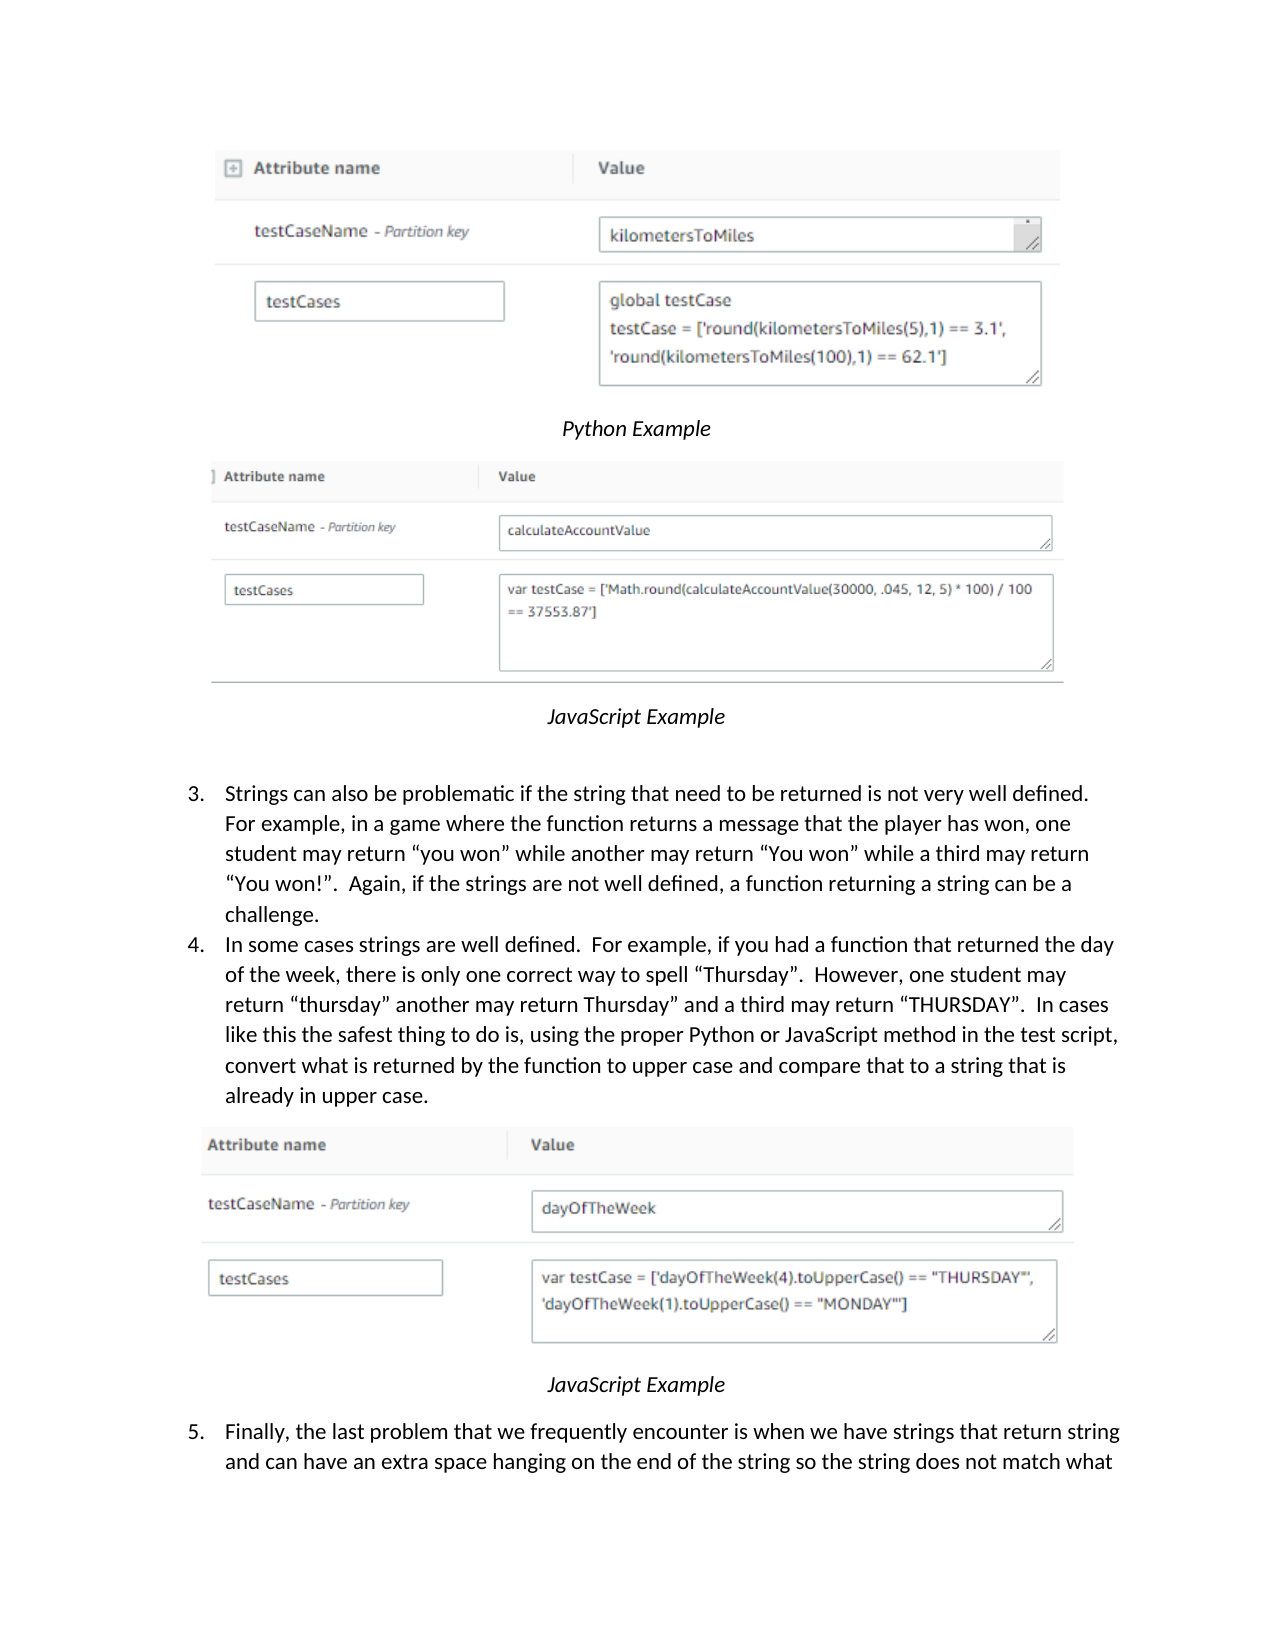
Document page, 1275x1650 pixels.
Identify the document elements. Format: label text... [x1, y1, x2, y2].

list In some cases strings are well defined. For example, if you had a function that returned the day of the week, there is only one correct way to spell “Thursday”. However, one student may return “thursday” another may return Thursday” and a third may return “THURSDAY”. In cases like this the safest thing to do is, using the proper Python or JavaScript method in the test script, convert what is returned by the function to upper case and compare that to a string that is already in upper case. [187, 930, 1125, 1109]
text JavaScript Example [150, 702, 1125, 730]
picture [215, 150, 1061, 396]
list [187, 1417, 1125, 1475]
picture [211, 461, 1064, 683]
list Strings can also be problematic if the string that need to be returned is not very well defined. For example, in a game where the function returns a message that the player has won, one student may return “you won” while another may return “You won” while a third may return “You won!”. Again, if the strings are not well defined, a function returning a string can be a challenge. [187, 779, 1125, 928]
text Python Example [150, 414, 1125, 442]
picture [201, 1127, 1074, 1351]
text JavaScript Example [150, 1370, 1125, 1398]
